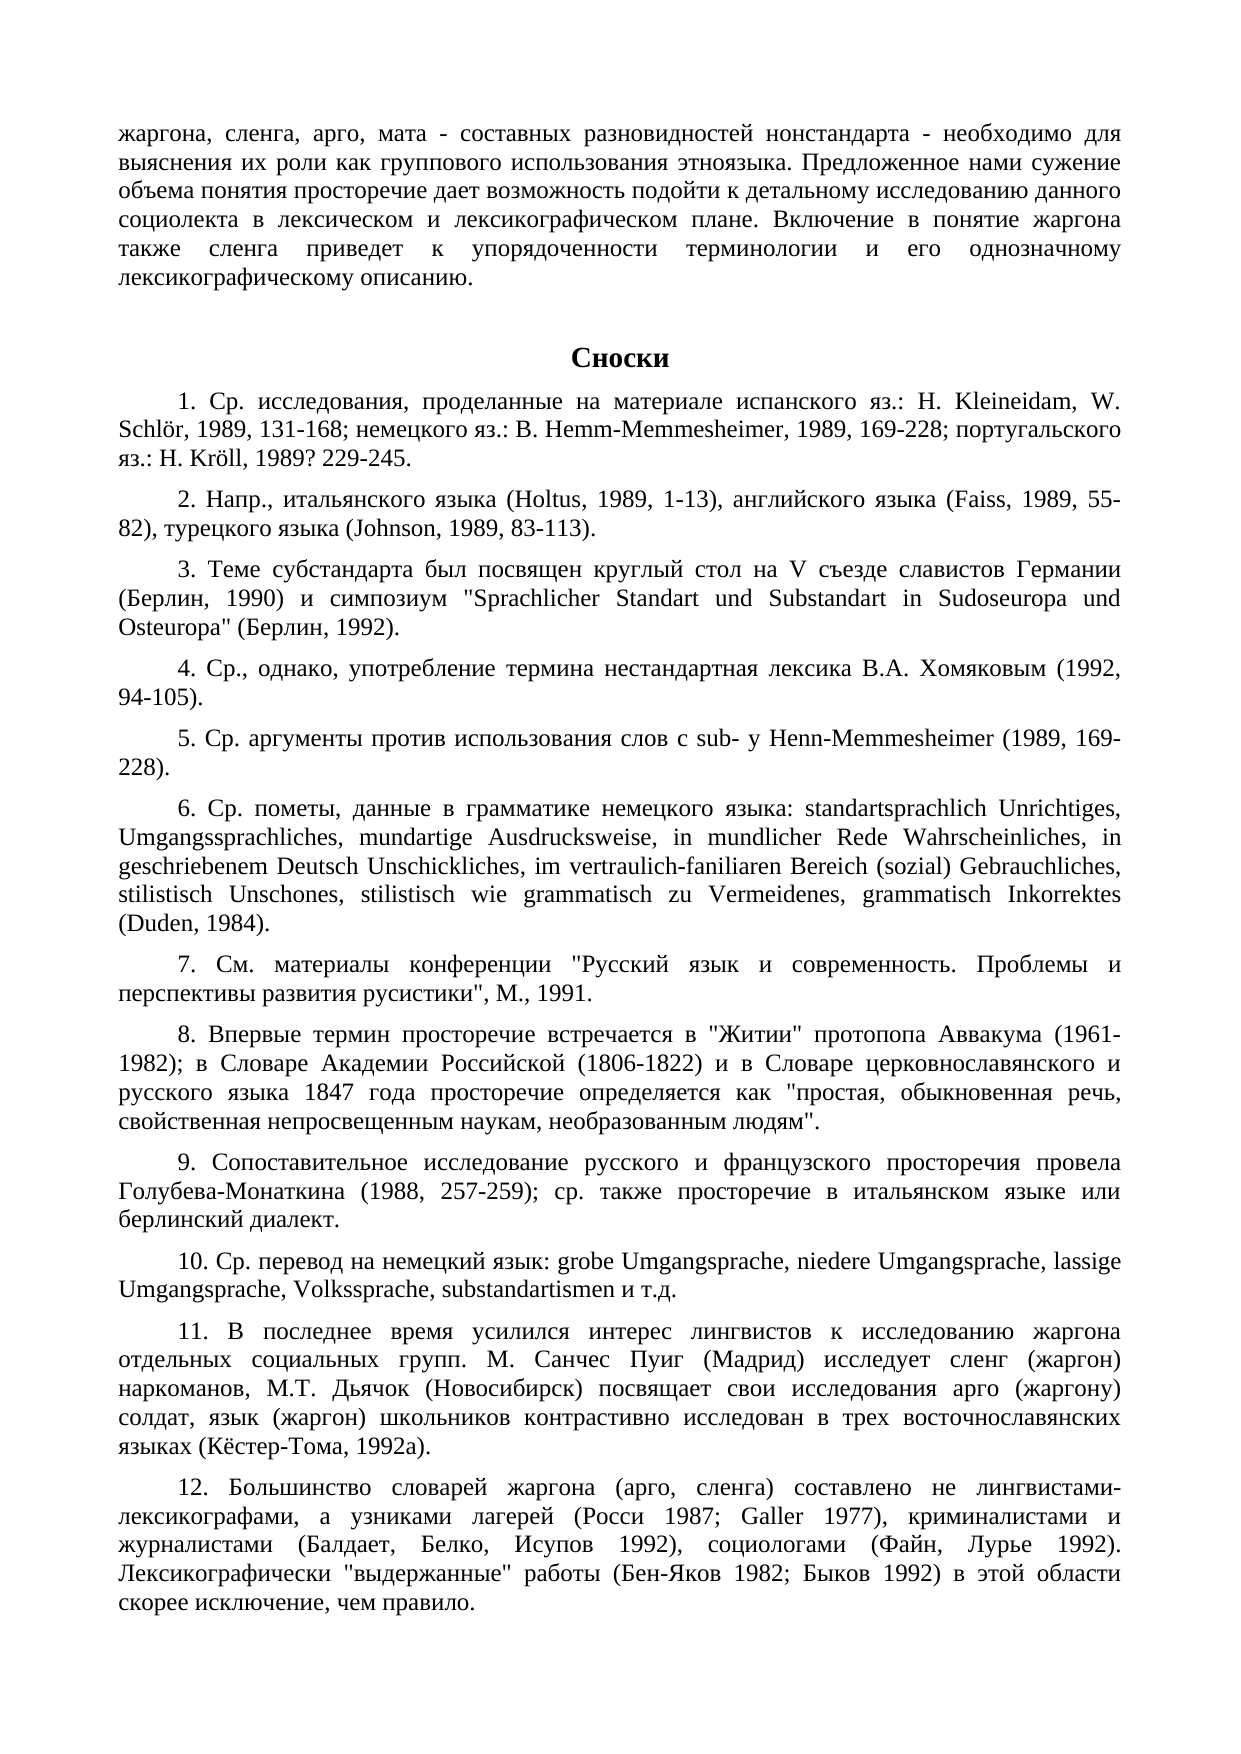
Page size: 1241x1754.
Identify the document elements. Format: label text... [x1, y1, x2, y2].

text 3. Теме субстандарта был посвящен круглый стол на V съезде славистов Германии (Берлин, 1990) и симпозиум "Sprachlicher Standart und Substandart in Sudoseuropa und Osteuropa" (Берлин, 1992). [118, 554, 1122, 641]
text 7. См. материалы конференции "Русский язык и современность. Проблемы и перспективы развития русистики", М., 1991. [118, 949, 1122, 1007]
text 10. Ср. перевод на немецкий язык: grobe Umgangsprache, niedere Umgangsprache, lassige Umgangsprache, Volkssprache, substandartismen и т.д. [118, 1246, 1122, 1303]
text 12. Большинство словарей жаргона (арго, сленга) составлено не лингвистами-лексикографами, а узниками лагерей (Росси 1987; Galler 1977), криминалистами и журналистами (Балдает, Белко, Исупов 1992), социологами (Файн, Лурье 1992). Лексикографически "выдержанные" работы (Бен-Яков 1982; Быков 1992) в этой области скорее исключение, чем правило. [118, 1472, 1122, 1616]
text 8. Впервые термин просторечие встречается в "Житии" протопопа Аввакума (1961-1982); в Словаре Академии Российской (1806-1822) и в Словаре церковнославянского и русского языка 1847 года просторечие определяется как "простая, обыкновенная речь, свойственная непросвещенным наукам, необразованным людям". [118, 1019, 1122, 1134]
text 4. Ср., однако, употребление термина нестандартная лексика В.А. Хомяковым (1992, 94-105). [118, 653, 1122, 711]
text 6. Ср. пометы, данные в грамматике немецкого языка: standartsprachlich Unrichtiges, Umgangssprachliches, mundartige Ausdrucksweise, in mundlicher Rede Wahrscheinliches, in geschriebenem Deutsch Unschickliches, im vertraulich-faniliaren Bereich (sozial) Gebrauchliches, stilistisch Unschones, stilistisch wie grammatisch zu Vermeidenes, grammatisch Inkorrektes (Duden, 1984). [118, 793, 1122, 937]
text 11. В последнее время усилился интерес лингвистов к исследованию жаргона отдельных социальных групп. М. Санчес Пуиг (Мадрид) исследует сленг (жаргон) наркоманов, М.Т. Дьячок (Новосибирск) посвящает свои исследования арго (жаргону) солдат, язык (жаргон) школьников контрастивно исследован в трех восточнославянских языках (Кёстер-Тома, 1992а). [118, 1316, 1122, 1459]
text 5. Ср. аргументы против использования слов с sub- у Henn-Memmesheimer (1989, 169-228). [118, 723, 1122, 781]
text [118, 118, 1122, 291]
text Сноски [118, 340, 1122, 373]
text 1. Ср. исследования, проделанные на материале испанского яз.: H. Kleineidam, W. Schlör, 1989, 131-168; немецкого яз.: B. Hemm-Memmesheimer, 1989, 169-228; португальского яз.: H. Kröll, 1989? 229-245. [118, 386, 1122, 472]
text 9. Сопоставительное исследование русского и французского просторечия провела Голубева-Монаткина (1988, 257-259); ср. также просторечие в итальянском языке или берлинский диалект. [118, 1147, 1122, 1233]
text 2. Напр., итальянского языка (Holtus, 1989, 1-13), английского языка (Faiss, 1989, 55-82), турецкого языка (Johnson, 1989, 83-113). [118, 484, 1122, 542]
